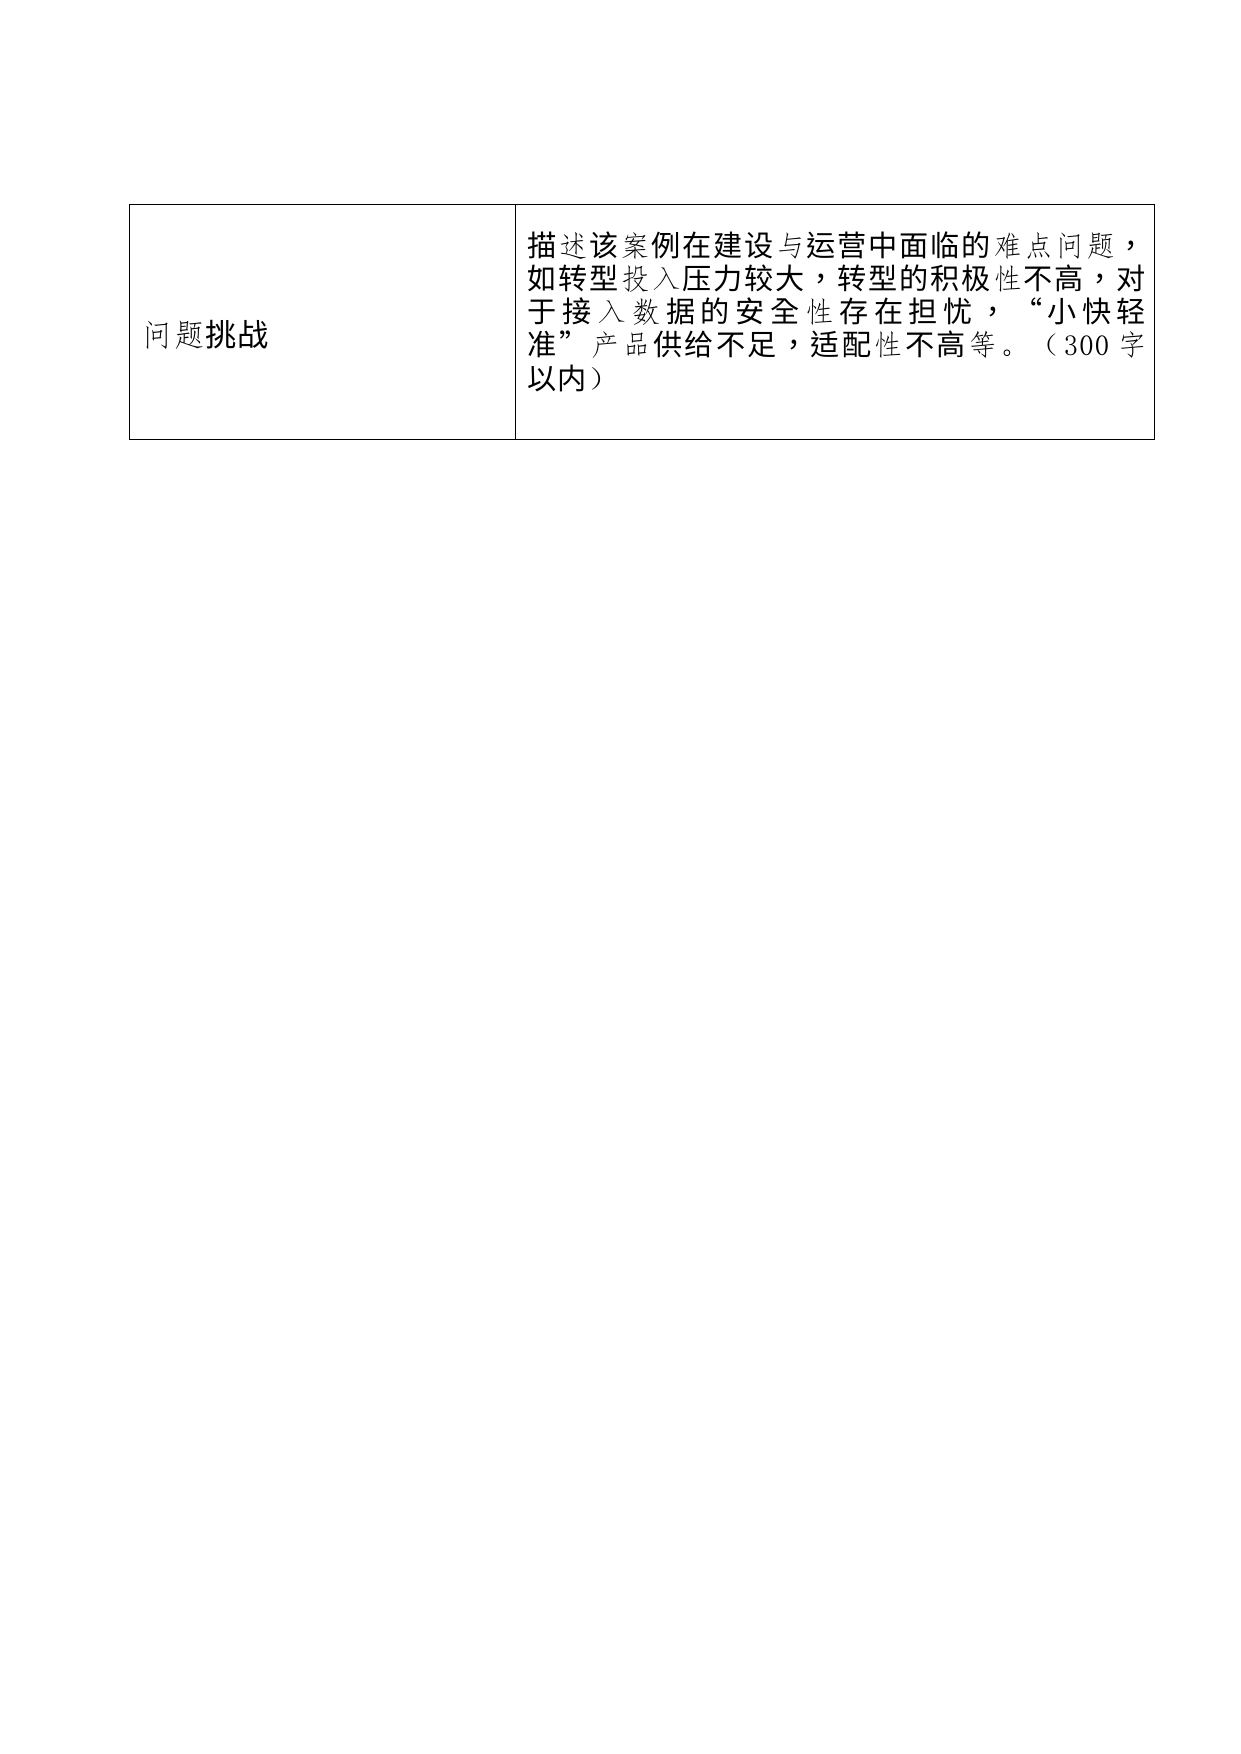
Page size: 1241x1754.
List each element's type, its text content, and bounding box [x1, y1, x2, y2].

table_header 描述该案例在建设与运营中面临的难点问题，如转型投入压力较大，转型的积极性不高，对于接入数据的安全性存在担忧，“小快轻准”产品供给不足，适配性不高等。（300字以内） [516, 205, 1154, 439]
table_header 问题挑战 [130, 205, 515, 439]
